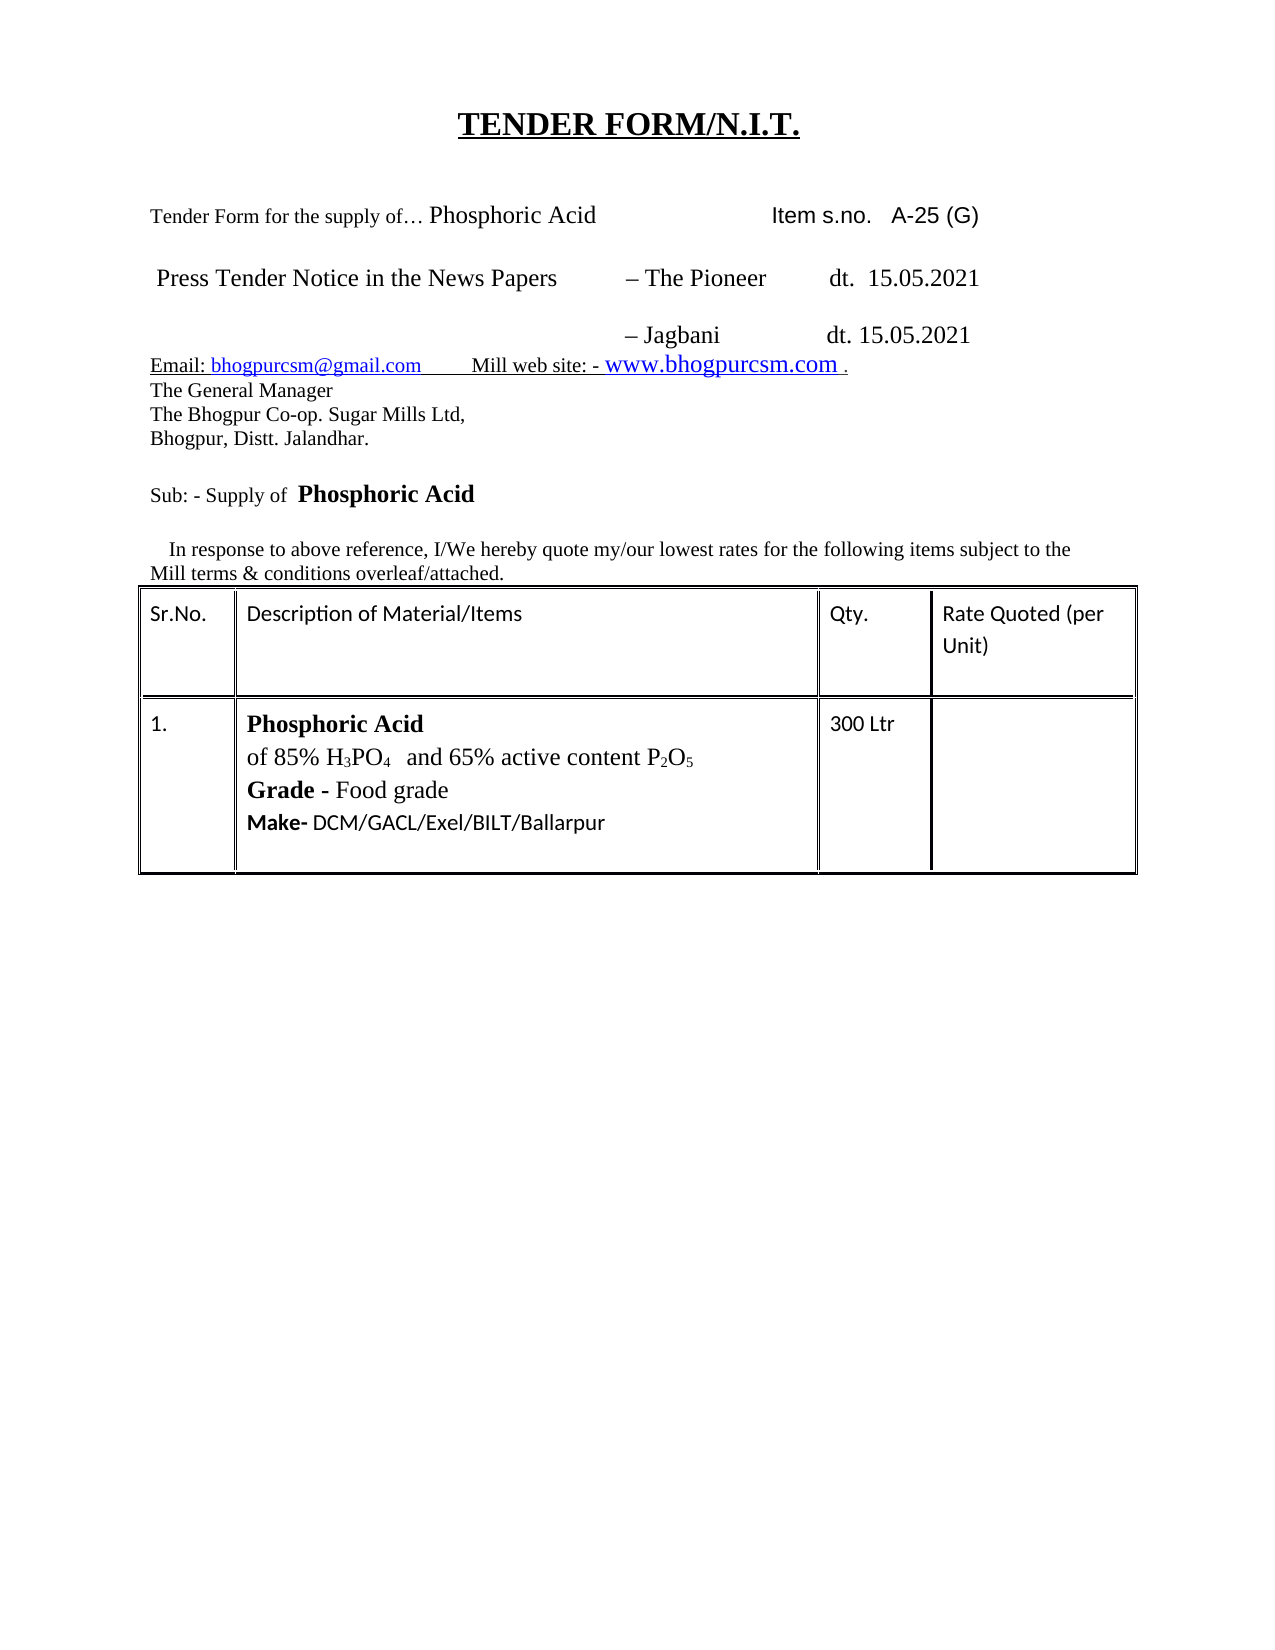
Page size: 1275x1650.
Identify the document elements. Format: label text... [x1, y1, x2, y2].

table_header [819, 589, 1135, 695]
text – Jagbani dt. 15.05.2021 [150, 320, 1107, 349]
text TENDER FORM/N.I.T. [150, 104, 1107, 142]
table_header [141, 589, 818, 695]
text Email: bhogpurcsm@gmail.com Mill web site: - www.bhogpurcsm.com . [150, 349, 1107, 378]
text The General Manager [150, 378, 1107, 402]
text Sub: - Supply of Phosphoric Acid [150, 479, 1107, 508]
text The Bhogpur Co-op. Sugar Mills Ltd, [150, 402, 1107, 426]
text In response to above reference, I/We hereby quote my/our lowest rates for the following items subject to the Mill terms & conditions overleaf/attached. [150, 537, 1107, 585]
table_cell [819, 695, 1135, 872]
text Tender Form for the supply of… Phosphoric Acid Item s.no. A-25 (G) [150, 200, 1107, 229]
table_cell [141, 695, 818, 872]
text Press Tender Notice in the News Papers – The Pioneer dt. 15.05.2021 [150, 263, 1107, 291]
text Bhogpur, Distt. Jalandhar. [150, 426, 1107, 450]
